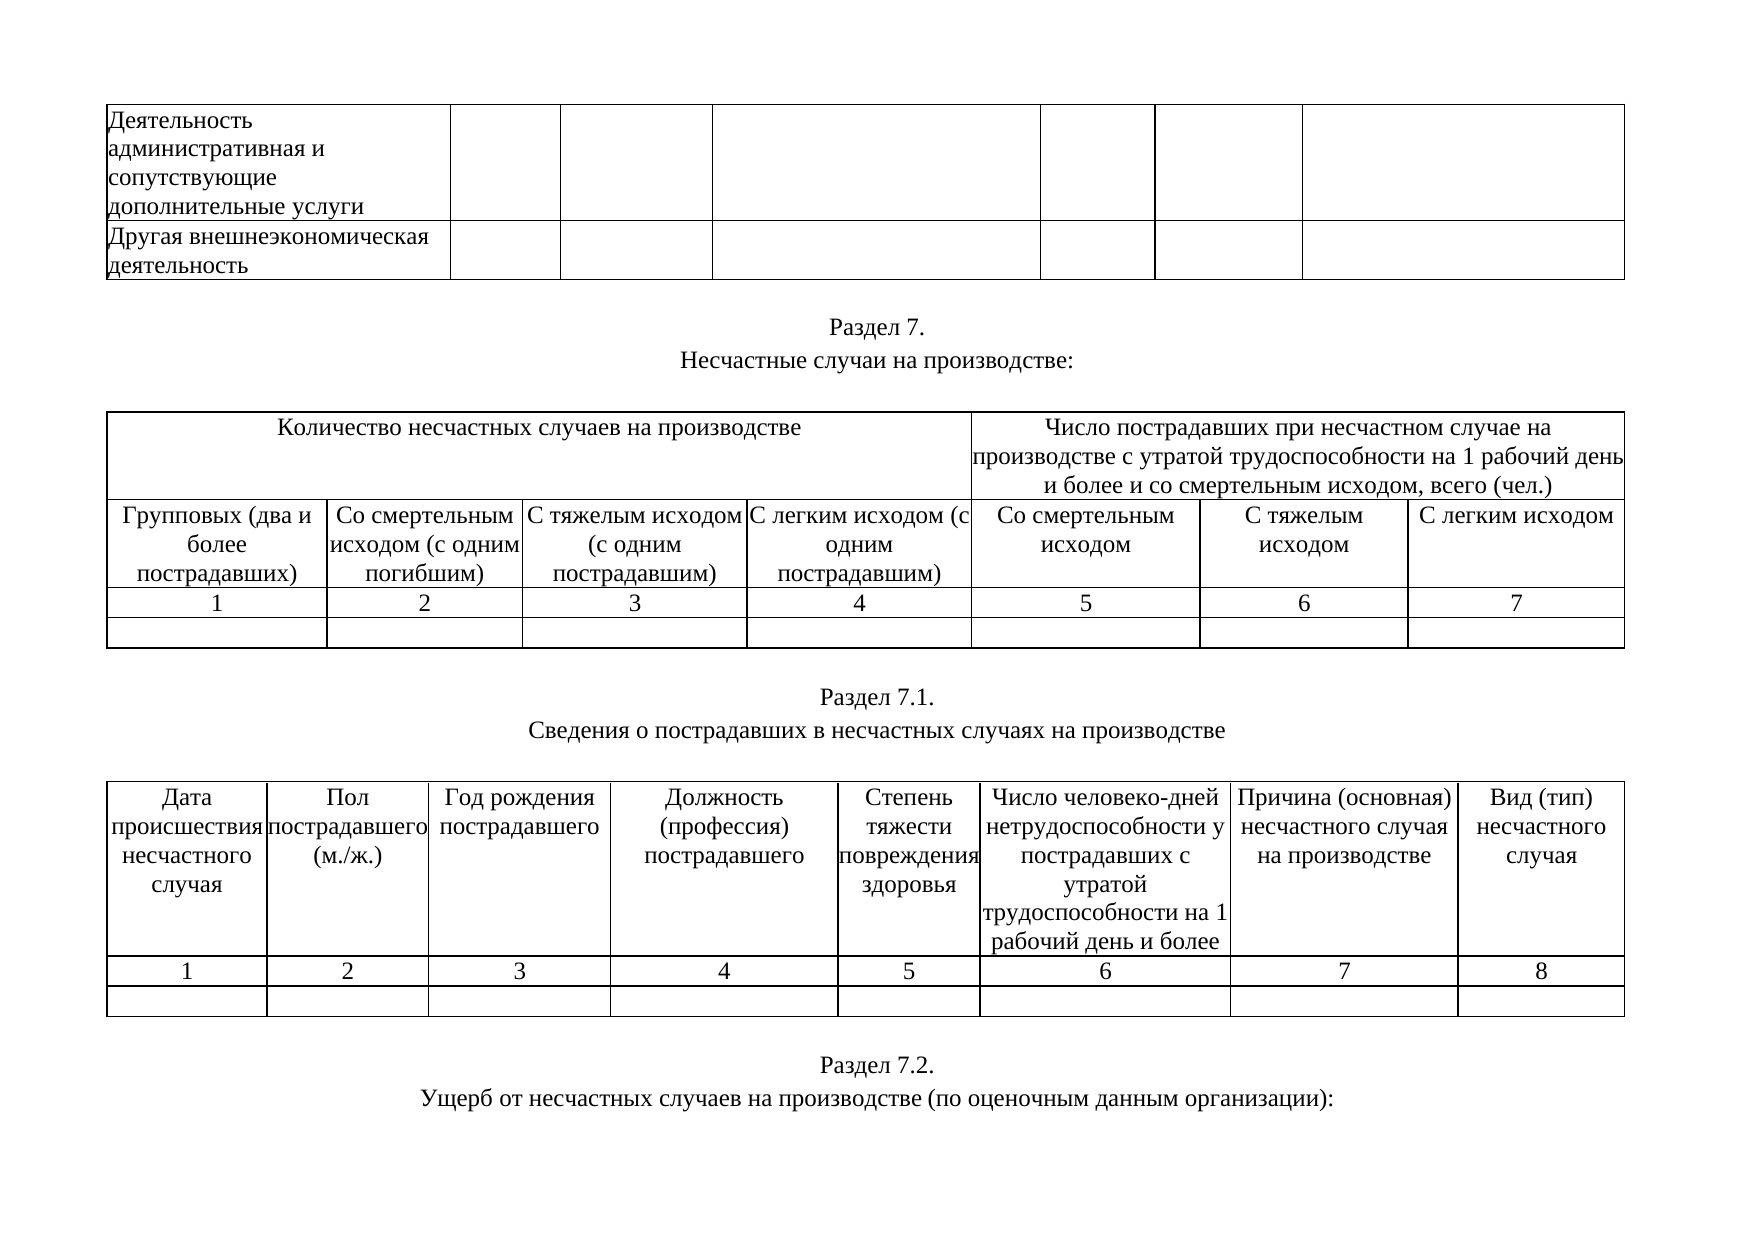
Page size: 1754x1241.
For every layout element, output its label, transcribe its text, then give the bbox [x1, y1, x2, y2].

table_cell С легким исходом [1409, 500, 1624, 587]
table_cell [1303, 221, 1624, 278]
table_header Причина (основная) несчастного случая на производстве [1231, 782, 1458, 955]
table_header Вид (тип) несчастного случая [1459, 782, 1624, 955]
table_cell [523, 618, 746, 647]
table_cell [108, 987, 266, 1016]
text Сведения о пострадавших в несчастных случаях на производстве [118, 715, 1636, 743]
table_header Пол пострадавшего (м./ж.) [268, 782, 428, 955]
table_cell 5 [839, 957, 979, 985]
table_cell 1 [108, 588, 326, 617]
table_cell [1201, 618, 1407, 647]
table_cell 5 [972, 588, 1199, 617]
text Раздел 7.1. [118, 682, 1636, 711]
table_cell 3 [523, 588, 746, 617]
table_cell [1303, 105, 1624, 220]
table_header Количество несчастных случаев на производстве [108, 413, 971, 499]
table_cell 3 [429, 957, 610, 985]
table_cell [981, 987, 1230, 1016]
table_cell [713, 221, 1040, 278]
table_cell С легким исходом (с одним пострадавшим) [748, 500, 971, 587]
table_header Число человеко-дней нетрудоспособности у пострадавших с утратой трудоспособности на 1 рабочий день и более [981, 782, 1230, 955]
table_cell Групповых (два и более пострадавших) [108, 500, 326, 587]
table_cell [1156, 105, 1302, 220]
table_cell 2 [268, 957, 428, 985]
table_cell [1459, 987, 1624, 1016]
table_cell [1156, 221, 1302, 278]
table_cell [561, 221, 712, 278]
table_header Дата происшествия несчастного случая [108, 782, 267, 955]
table_cell [561, 105, 712, 220]
text Раздел 7. [118, 312, 1636, 341]
table_header Год рождения пострадавшего [429, 782, 610, 955]
table_cell Со смертельным исходом [972, 500, 1199, 587]
table_cell С тяжелым исходом [1201, 500, 1407, 587]
table_header Степень тяжести повреждения здоровья [839, 782, 980, 955]
table_cell С тяжелым исходом (с одним пострадавшим) [523, 500, 746, 587]
table_cell 6 [981, 957, 1230, 985]
table_cell [748, 618, 971, 647]
table_cell [268, 987, 428, 1016]
table_cell [713, 105, 1040, 220]
table_cell [451, 105, 560, 220]
table_cell 4 [748, 588, 971, 617]
table_cell 4 [611, 957, 837, 985]
table_cell 1 [108, 957, 266, 985]
table_cell [972, 618, 1199, 647]
table_cell 2 [328, 588, 522, 617]
table_cell [1409, 618, 1624, 647]
table_cell 8 [1459, 957, 1624, 985]
table_cell [611, 987, 837, 1016]
table_cell [328, 618, 522, 647]
table_header Должность (профессия) пострадавшего [611, 782, 838, 955]
table_cell [429, 987, 610, 1016]
table_cell [1041, 105, 1154, 220]
table_cell Со смертельным исходом (с одним погибшим) [328, 500, 522, 587]
table_cell [1041, 221, 1154, 278]
table_cell 6 [1201, 588, 1407, 617]
table_cell 7 [1231, 957, 1457, 985]
text Несчастные случаи на производстве: [118, 345, 1636, 374]
table_cell [839, 987, 979, 1016]
table_cell [451, 221, 560, 278]
table_cell 7 [1409, 588, 1624, 617]
table_cell [1231, 987, 1457, 1016]
text Ущерб от несчастных случаев на производстве (по оценочным данным организации): [118, 1083, 1636, 1112]
table_header Число пострадавших при несчастном случае на производстве с утратой трудоспособности на 1 рабочий день и более и со смертельным исходом, всего (чел.) [972, 413, 1624, 499]
text Раздел 7.2. [118, 1050, 1636, 1079]
table_cell [108, 618, 326, 647]
